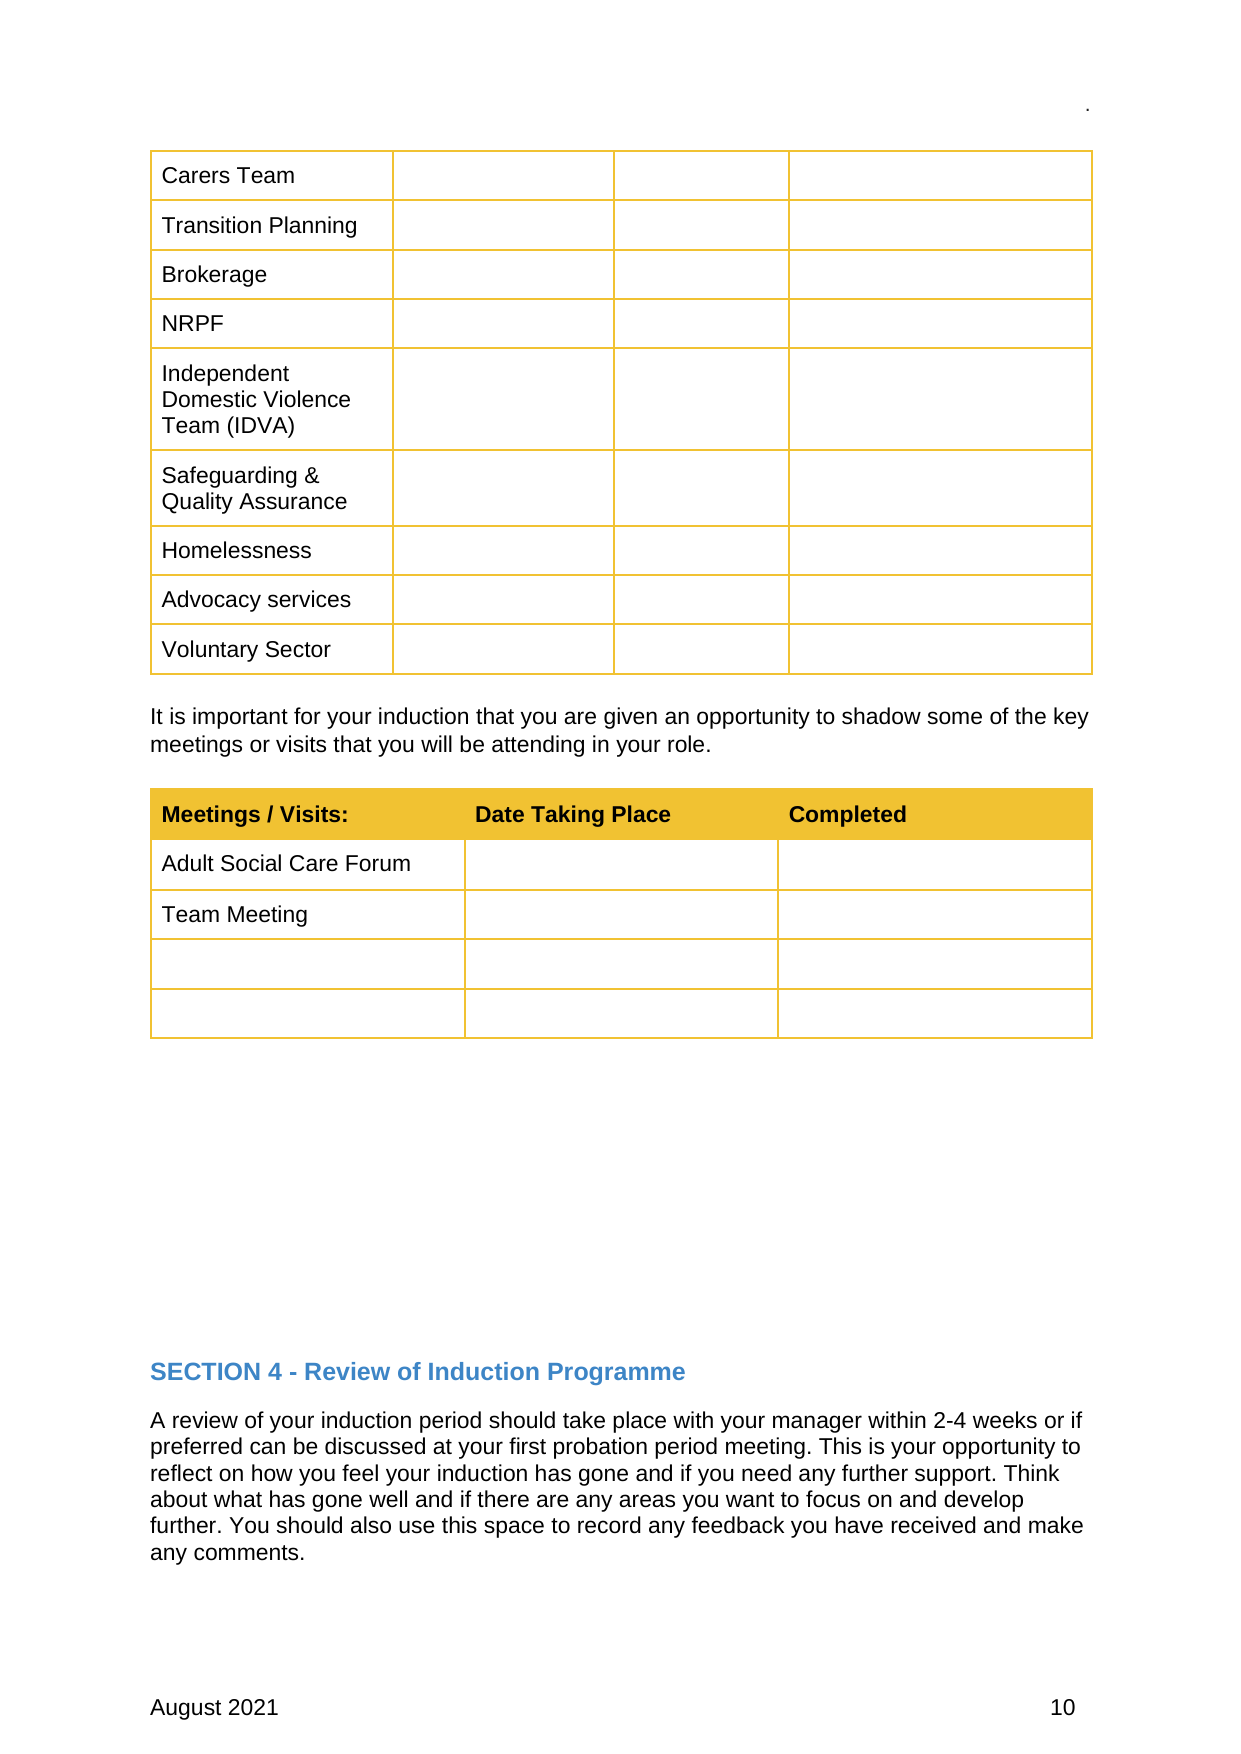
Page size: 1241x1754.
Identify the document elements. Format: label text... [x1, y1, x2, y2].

text SECTION 4 - Review of Induction Programme [150, 1357, 1090, 1386]
table_cell Safeguarding & Quality Assurance [152, 451, 392, 525]
table_cell [394, 576, 613, 623]
table_cell Advocacy services [152, 576, 392, 623]
table_cell [394, 300, 613, 347]
table_cell [790, 300, 1091, 347]
table_cell [615, 576, 788, 623]
table_cell [790, 527, 1091, 574]
table_cell [615, 451, 788, 525]
table_cell [394, 625, 613, 672]
table_header Meetings / Visits: [152, 790, 464, 838]
table_header Completed [779, 790, 1091, 838]
table_cell [615, 201, 788, 248]
table_cell [394, 527, 613, 574]
table_cell [615, 300, 788, 347]
table_cell [394, 152, 613, 199]
table_cell [394, 251, 613, 298]
table_cell [790, 451, 1091, 525]
table_cell NRPF [152, 300, 392, 347]
table_cell [152, 940, 464, 987]
table_cell [790, 251, 1091, 298]
table_cell [779, 840, 1091, 889]
table_cell [779, 940, 1091, 987]
table_cell [790, 576, 1091, 623]
table_cell [466, 940, 777, 987]
table_cell [790, 152, 1091, 199]
table_cell [615, 527, 788, 574]
table_cell Adult Social Care Forum [152, 840, 464, 889]
table_cell [466, 840, 777, 889]
text meetings or visits that you will be attending in your role. [150, 731, 1090, 758]
table_cell [615, 251, 788, 298]
table_cell [779, 990, 1091, 1037]
table_cell [466, 891, 777, 938]
table_cell Brokerage [152, 251, 392, 298]
table_cell [790, 349, 1091, 449]
table_cell Transition Planning [152, 201, 392, 248]
table_cell [394, 349, 613, 449]
table_cell [394, 451, 613, 525]
table_cell [152, 990, 464, 1037]
text It is important for your induction that you are given an opportunity to shadow some of the key [150, 703, 1090, 729]
table_cell Team Meeting [152, 891, 464, 938]
table_cell [615, 349, 788, 449]
table_cell Voluntary Sector [152, 625, 392, 672]
text A review of your induction period should take place with your manager within 2-4 weeks or if preferred can be discussed at your first probation period meeting. This is your opportunity to reflect on how you feel your induction has gone and if you need any further support. Think about what has gone well and if there are any areas you want to focus on and develop further. You should also use this space to record any feedback you have received and make any comments. [150, 1407, 1090, 1565]
table_cell Carers Team [152, 152, 392, 199]
table_cell [615, 152, 788, 199]
table_cell [790, 201, 1091, 248]
table_cell [790, 625, 1091, 672]
table_cell Homelessness [152, 527, 392, 574]
table_header Date Taking Place [466, 790, 777, 838]
table_cell [615, 625, 788, 672]
table_cell [779, 891, 1091, 938]
table_cell [466, 990, 777, 1037]
table_cell Independent Domestic Violence Team (IDVA) [152, 349, 392, 449]
table_cell [394, 201, 613, 248]
